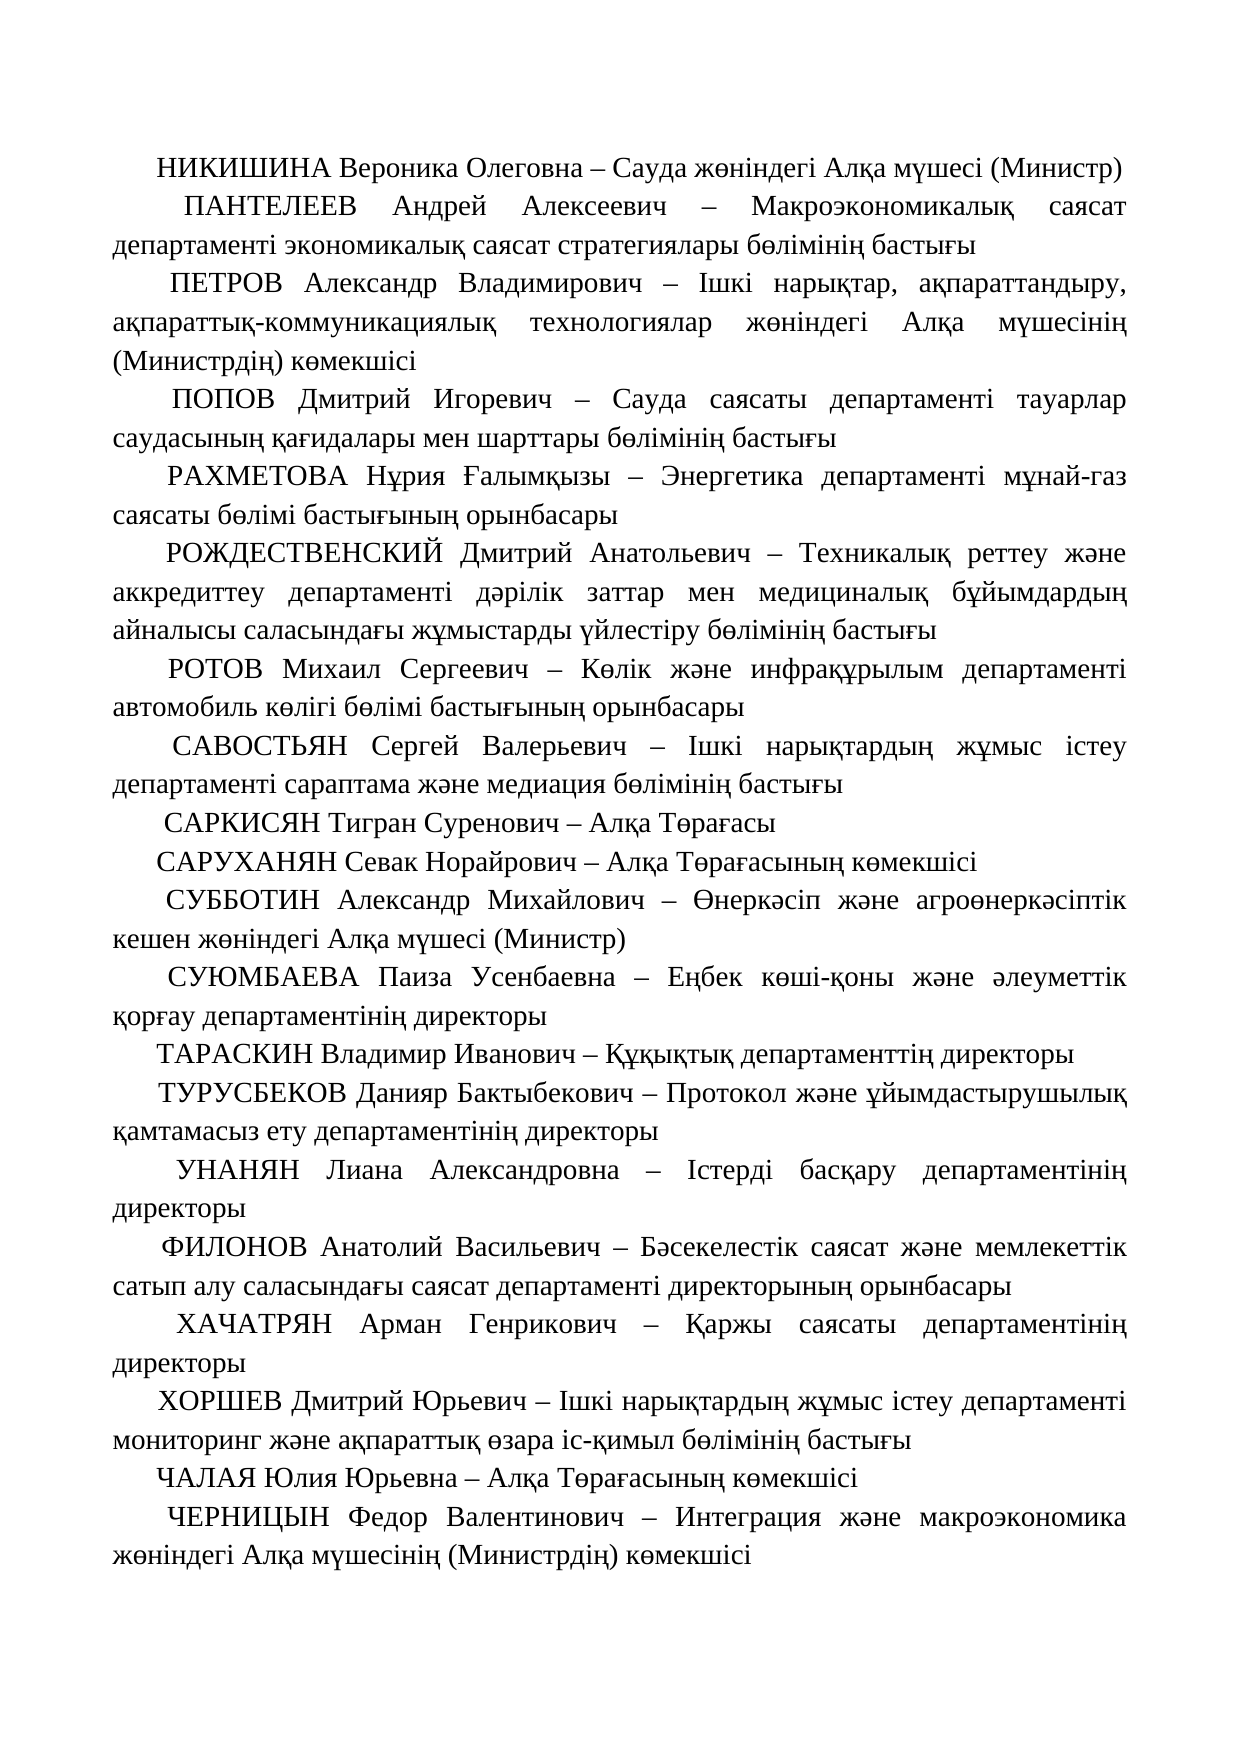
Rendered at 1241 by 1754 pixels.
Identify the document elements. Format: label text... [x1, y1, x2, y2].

text ТУРУСБЕКОВ Данияр Бактыбекович – Протокол және ұйымдастырушылық қамтамасыз ету департаментінің директоры [112, 1075, 1128, 1147]
text РОТОВ Михаил Сергеевич – Көлік және инфрақұрылым департаменті автомобиль көлігі бөлімі бастығының орынбасары [112, 651, 1128, 723]
text ЧЕРНИЦЫН Федор Валентинович – Интеграция және макроэкономика жөніндегі Алқа мүшесінің (Министрдің) көмекшісі [112, 1499, 1128, 1571]
text ПЕТРОВ Александр Владимирович – Ішкі нарықтар, ақпараттандыру, ақпараттық-коммуникациялық технологиялар жөніндегі Алқа мүшесінің (Министрдің) көмекшісі [112, 266, 1128, 376]
text ЧАЛАЯ Юлия Юрьевна – Алқа Төрағасының көмекшісі [112, 1460, 1128, 1494]
text ХОРШЕВ Дмитрий Юрьевич – Ішкі нарықтардың жұмыс істеу департаменті мониторинг және ақпараттық өзара іс-қимыл бөлімінің бастығы [112, 1383, 1128, 1455]
text ФИЛОНОВ Анатолий Васильевич – Бәсекелестік саясат және мемлекеттік сатып алу саласындағы саясат департаменті директорының орынбасары [112, 1229, 1128, 1301]
text ХАЧАТРЯН Арман Генрикович – Қаржы саясаты департаментінің директоры [112, 1306, 1128, 1378]
text САВОСТЬЯН Сергей Валерьевич – Ішкі нарықтардың жұмыс істеу департаменті сараптама және медиация бөлімінің бастығы [112, 728, 1128, 800]
text НИКИШИНА Вероника Олеговна – Сауда жөніндегі Алқа мүшесі (Министр) [112, 150, 1128, 183]
text ТАРАСКИН Владимир Иванович – Құқықтық департаменттің директоры [112, 1036, 1128, 1070]
text ПАНТЕЛЕЕВ Андрей Алексеевич – Макроэкономикалық саясат департаменті экономикалық саясат стратегиялары бөлімінің бастығы [112, 188, 1128, 261]
text РАХМЕТОВА Нұрия Ғалымқызы – Энергетика департаменті мұнай-газ саясаты бөлімі бастығының орынбасары [112, 458, 1128, 530]
text СУББОТИН Александр Михайлович – Өнеркәсіп және агроөнеркәсіптік кешен жөніндегі Алқа мүшесі (Министр) [112, 882, 1128, 954]
text САРУХАНЯН Севак Норайрович – Алқа Төрағасының көмекшісі [112, 844, 1128, 877]
text РОЖДЕСТВЕНСКИЙ Дмитрий Анатольевич – Техникалық реттеу және аккредиттеу департаменті дәрілік заттар мен медициналық бұйымдардың айналысы саласындағы жұмыстарды үйлестіру бөлімінің бастығы [112, 535, 1128, 646]
text ПОПОВ Дмитрий Игоревич – Сауда саясаты департаменті тауарлар саудасының қағидалары мен шарттары бөлімінің бастығы [112, 381, 1128, 453]
text УНАНЯН Лиана Александровна – Істерді басқару департаментінің директоры [112, 1152, 1128, 1224]
text САРКИСЯН Тигран Суренович – Алқа Төрағасы [112, 805, 1128, 839]
text СУЮМБАЕВА Паиза Усенбаевна – Еңбек көші-қоны және әлеуметтік қорғау департаментінің директоры [112, 959, 1128, 1031]
